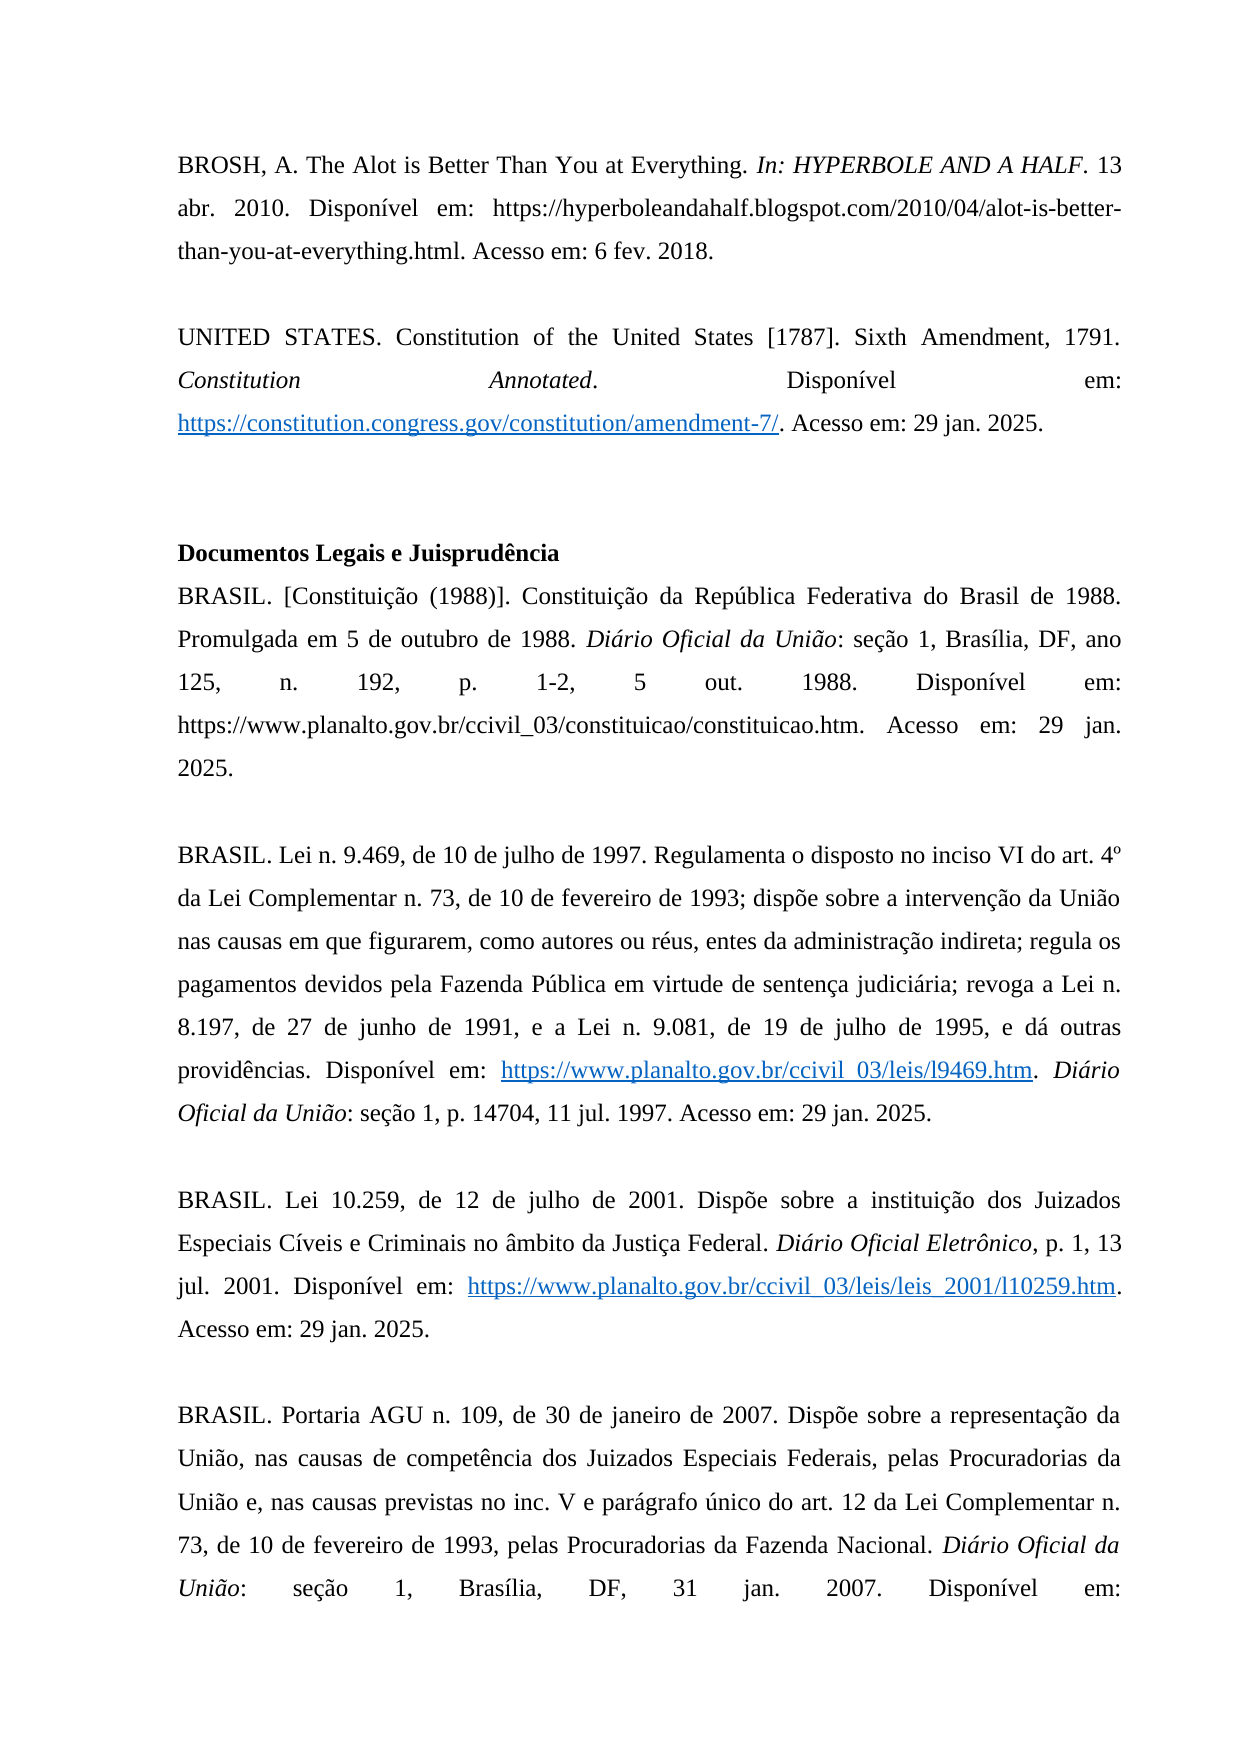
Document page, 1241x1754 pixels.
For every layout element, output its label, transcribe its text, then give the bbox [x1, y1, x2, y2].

text BROSH, A. The Alot is Better Than You at Everything. In: HYPERBOLE AND A HALF. 13 abr. 2010. Disponível em: https://hyperboleandahalf.blogspot.com/2010/04/alot-is-better-than-you-at-everything.html. Acesso em: 6 fev. 2018. [177, 150, 1122, 265]
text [177, 1400, 1122, 1602]
text BRASIL. Lei n. 9.469, de 10 de julho de 1997. Regulamenta o disposto no inciso VI do art. 4º da Lei Complementar n. 73, de 10 de fevereiro de 1993; dispõe sobre a intervenção da União nas causas em que figurarem, como autores ou réus, entes da administração indireta; regula os pagamentos devidos pela Fazenda Pública em virtude de sentença judiciária; revoga a Lei n. 8.197, de 27 de junho de 1991, e a Lei n. 9.081, de 19 de julho de 1995, e dá outras providências. Disponível em: https://www.planalto.gov.br/ccivil_03/leis/l9469.htm. Diário Oficial da União: seção 1, p. 14704, 11 jul. 1997. Acesso em: 29 jan. 2025. [177, 840, 1122, 1127]
text BRASIL. Lei 10.259, de 12 de julho de 2001. Dispõe sobre a instituição dos Juizados Especiais Cíveis e Criminais no âmbito da Justiça Federal. Diário Oficial Eletrônico, p. 1, 13 jul. 2001. Disponível em: https://www.planalto.gov.br/ccivil_03/leis/leis_2001/l10259.htm. Acesso em: 29 jan. 2025. [177, 1185, 1122, 1343]
text UNITED STATES. Constitution of the United States [1787]. Sixth Amendment, 1791. Constitution Annotated. Disponível em: https://constitution.congress.gov/constitution/amendment-7/. Acesso em: 29 jan. 2025. [177, 322, 1122, 437]
text BRASIL. [Constituição (1988)]. Constituição da República Federativa do Brasil de 1988. Promulgada em 5 de outubro de 1988. Diário Oficial da União: seção 1, Brasília, DF, ano 125, n. 192, p. 1-2, 5 out. 1988. Disponível em: https://www.planalto.gov.br/ccivil_03/constituicao/constituicao.htm. Acesso em: 29 jan. 2025. [177, 581, 1122, 782]
text Documentos Legais e Juisprudência [177, 538, 1122, 567]
